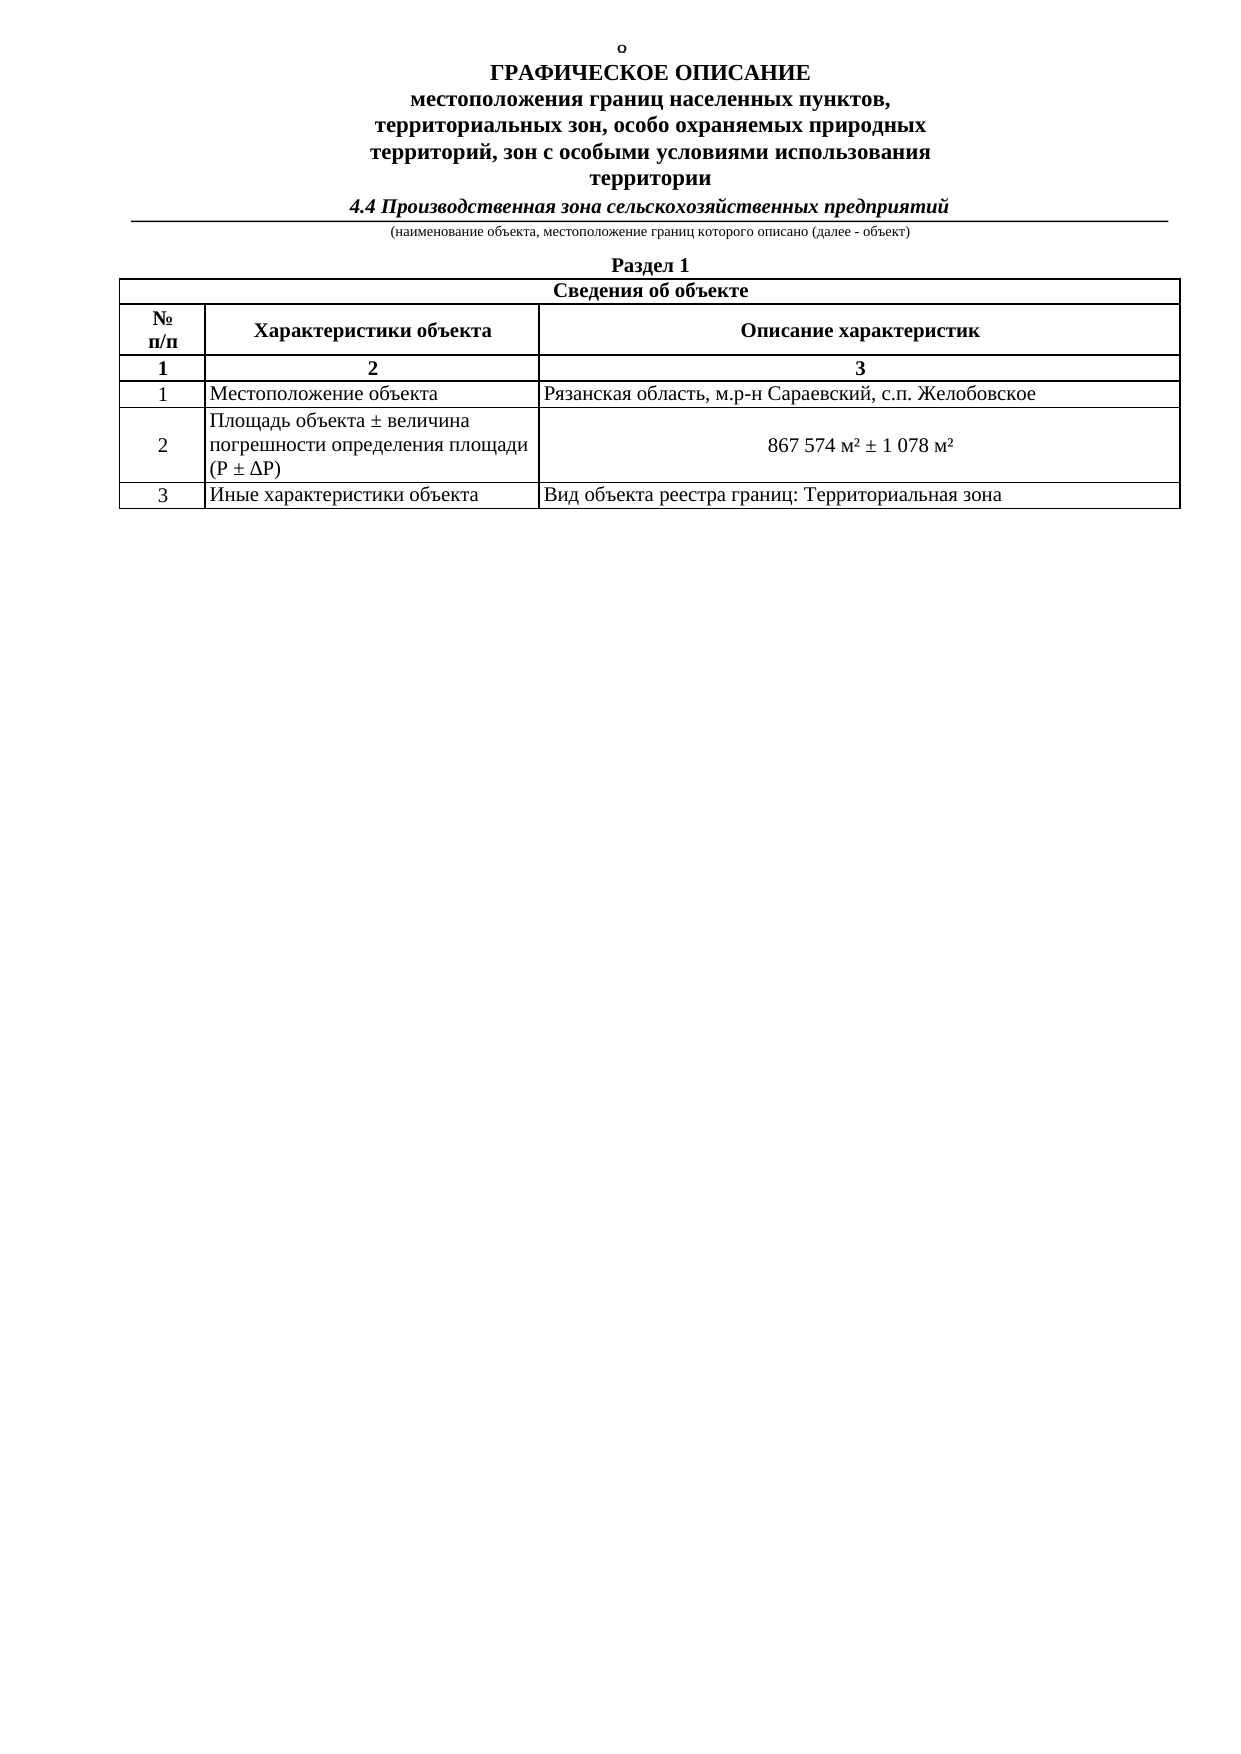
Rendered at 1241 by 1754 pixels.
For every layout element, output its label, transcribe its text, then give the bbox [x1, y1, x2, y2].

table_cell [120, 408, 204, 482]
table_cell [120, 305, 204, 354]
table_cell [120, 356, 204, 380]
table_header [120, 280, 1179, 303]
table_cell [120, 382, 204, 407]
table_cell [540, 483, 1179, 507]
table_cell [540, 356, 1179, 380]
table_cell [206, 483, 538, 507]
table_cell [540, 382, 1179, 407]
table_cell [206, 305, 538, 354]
text (наименование объекта, местоположение границ которого описано (далее - объект) [314, 218, 987, 239]
text Раздел 1 [314, 253, 987, 277]
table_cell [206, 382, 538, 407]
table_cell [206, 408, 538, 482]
text ГРАФИЧЕСКОЕ ОПИСАНИЕ [314, 59, 987, 85]
text 4.4 Производственная зона сельскохозяйственных предприятий [349, 194, 1194, 218]
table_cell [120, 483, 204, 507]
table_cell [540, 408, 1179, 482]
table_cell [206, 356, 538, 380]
text местоположения границ населенных пунктов, территориальных зон, особо охраняемых природных территорий, зон с особыми условиями использования территории [314, 85, 987, 190]
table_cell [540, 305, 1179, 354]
